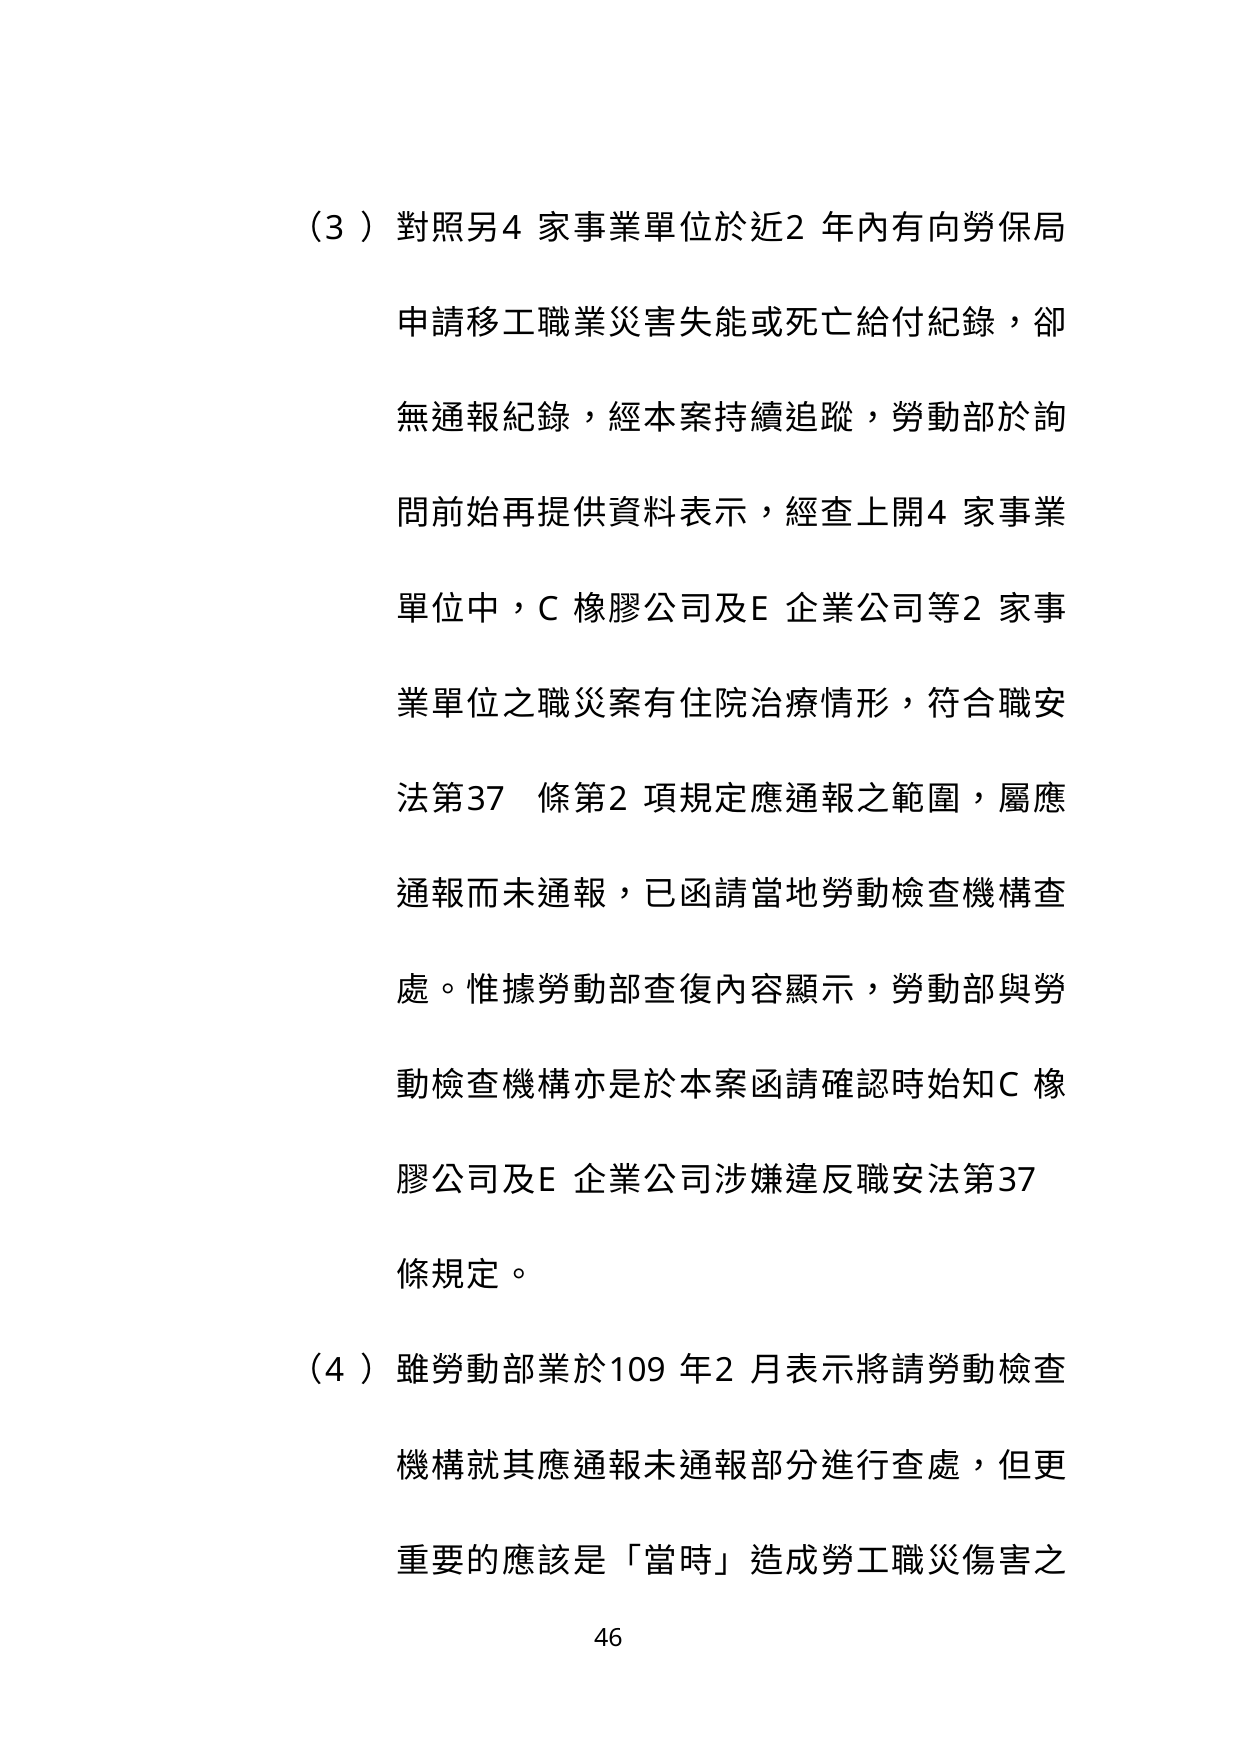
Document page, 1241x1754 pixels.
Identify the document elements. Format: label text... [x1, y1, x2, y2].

subtitle 對照另4家事業單位於近2年內有向勞保局申請移工職業災害失能或死亡給付紀錄，卻無通報紀錄，經本案持續追蹤，勞動部於詢問前始再提供資料表示，經查上開4家事業單位中，C橡膠公司及E企業公司等2家事業單位之職災案有住院治療情形，符合職安法第37條第2項規定應通報之範圍，屬應通報而未通報，已函請當地勞動檢查機構查處。惟據勞動部查復內容顯示，勞動部與勞動檢查機構亦是於本案函請確認時始知C橡膠公司及E企業公司涉嫌違反職安法第37條規定。 [272, 177, 1069, 1320]
